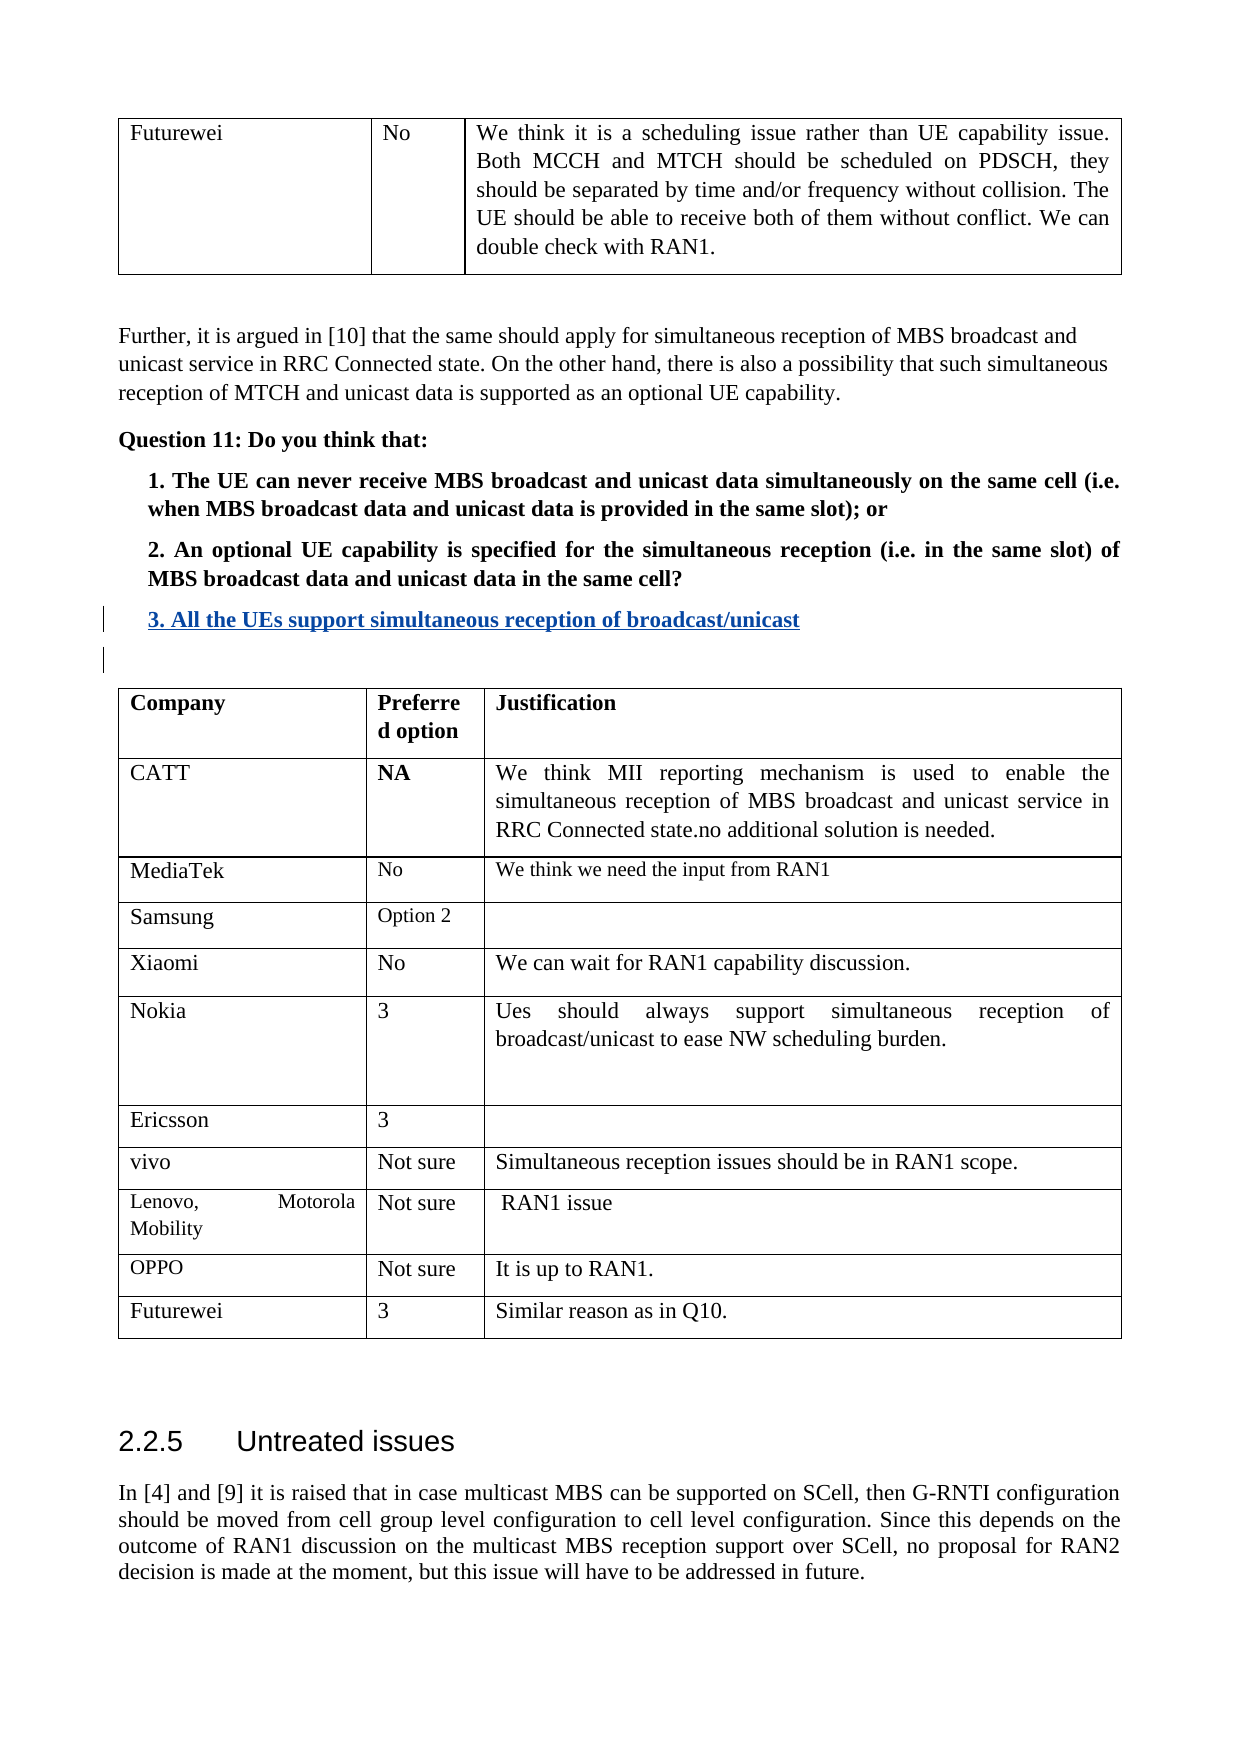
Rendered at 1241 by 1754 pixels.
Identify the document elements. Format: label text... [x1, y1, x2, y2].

table_cell 3 [367, 1106, 484, 1147]
table_cell Not sure [367, 1255, 484, 1296]
table_cell We think we need the input from RAN1 [485, 858, 1121, 902]
table_cell It is up to RAN1. [485, 1255, 1121, 1296]
table_cell 3 [367, 1297, 484, 1337]
text Further, it is argued in [10] that the same should apply for simultaneous reception of MBS broadcast and unicast service in RRC Connected state. On the other hand, there is also a possibility that such simultaneous reception of MTCH and unicast data is supported as an optional UE capability. [118, 322, 1122, 405]
subtitle 2.2.5 Untreated issues [118, 1424, 1122, 1458]
table_cell Simultaneous reception issues should be in RAN1 scope. [485, 1148, 1121, 1188]
table_cell MediaTek [119, 858, 366, 902]
table_cell CATT [119, 759, 366, 856]
text 1. The UE can never receive MBS broadcast and unicast data simultaneously on the same cell (i.e. when MBS broadcast data and unicast data is provided in the same slot); or [148, 467, 1122, 522]
table_cell [485, 1106, 1121, 1147]
table_cell Ericsson [119, 1106, 366, 1147]
table_cell Similar reason as in Q10. [485, 1297, 1121, 1337]
table_cell vivo [119, 1148, 366, 1188]
table_header Justification [485, 689, 1121, 758]
table_cell We think MII reporting mechanism is used to enable the simultaneous reception of MBS broadcast and unicast service in RRC Connected state.no additional solution is needed. [485, 759, 1121, 856]
table_cell Option 2 [367, 903, 484, 948]
table_cell Futurewei [119, 1297, 366, 1337]
table_cell OPPO [119, 1255, 366, 1296]
table_cell Xiaomi [119, 949, 366, 996]
table_cell Lenovo, Motorola Mobility [119, 1190, 366, 1254]
text Question 11: Do you think that: [118, 426, 1122, 452]
table_cell Not sure [367, 1148, 484, 1188]
table_cell No [367, 949, 484, 996]
table_cell No [367, 858, 484, 902]
table_cell No [372, 119, 464, 274]
table_header Company [119, 689, 366, 758]
table_cell NA [367, 759, 484, 856]
text In [4] and [9] it is raised that in case multicast MBS can be supported on SCell, then G-RNTI configuration should be moved from cell group level configuration to cell level configuration. Since this depends on the outcome of RAN1 discussion on the multicast MBS reception support over SCell, no proposal for RAN2 decision is made at the moment, but this issue will have to be addressed in future. [118, 1479, 1122, 1585]
text 2. An optional UE capability is specified for the simultaneous reception (i.e. in the same slot) of MBS broadcast data and unicast data in the same cell? [148, 536, 1122, 591]
table_cell We can wait for RAN1 capability discussion. [485, 949, 1121, 996]
table_cell RAN1 issue [485, 1190, 1121, 1254]
table_cell Not sure [367, 1190, 484, 1254]
table_cell Ues should always support simultaneous reception of broadcast/unicast to ease NW scheduling burden. [485, 997, 1121, 1105]
table_header Preferred option [367, 689, 484, 758]
table_cell [485, 903, 1121, 948]
table_cell 3 [367, 997, 484, 1105]
table_cell We think it is a scheduling issue rather than UE capability issue. Both MCCH and MTCH should be scheduled on PDSCH, they should be separated by time and/or frequency without collision. The UE should be able to receive both of them without conflict. We can double check with RAN1. [466, 119, 1121, 274]
table_cell Samsung [119, 903, 366, 948]
table_cell Nokia [119, 997, 366, 1105]
table_cell Futurewei [119, 119, 371, 274]
